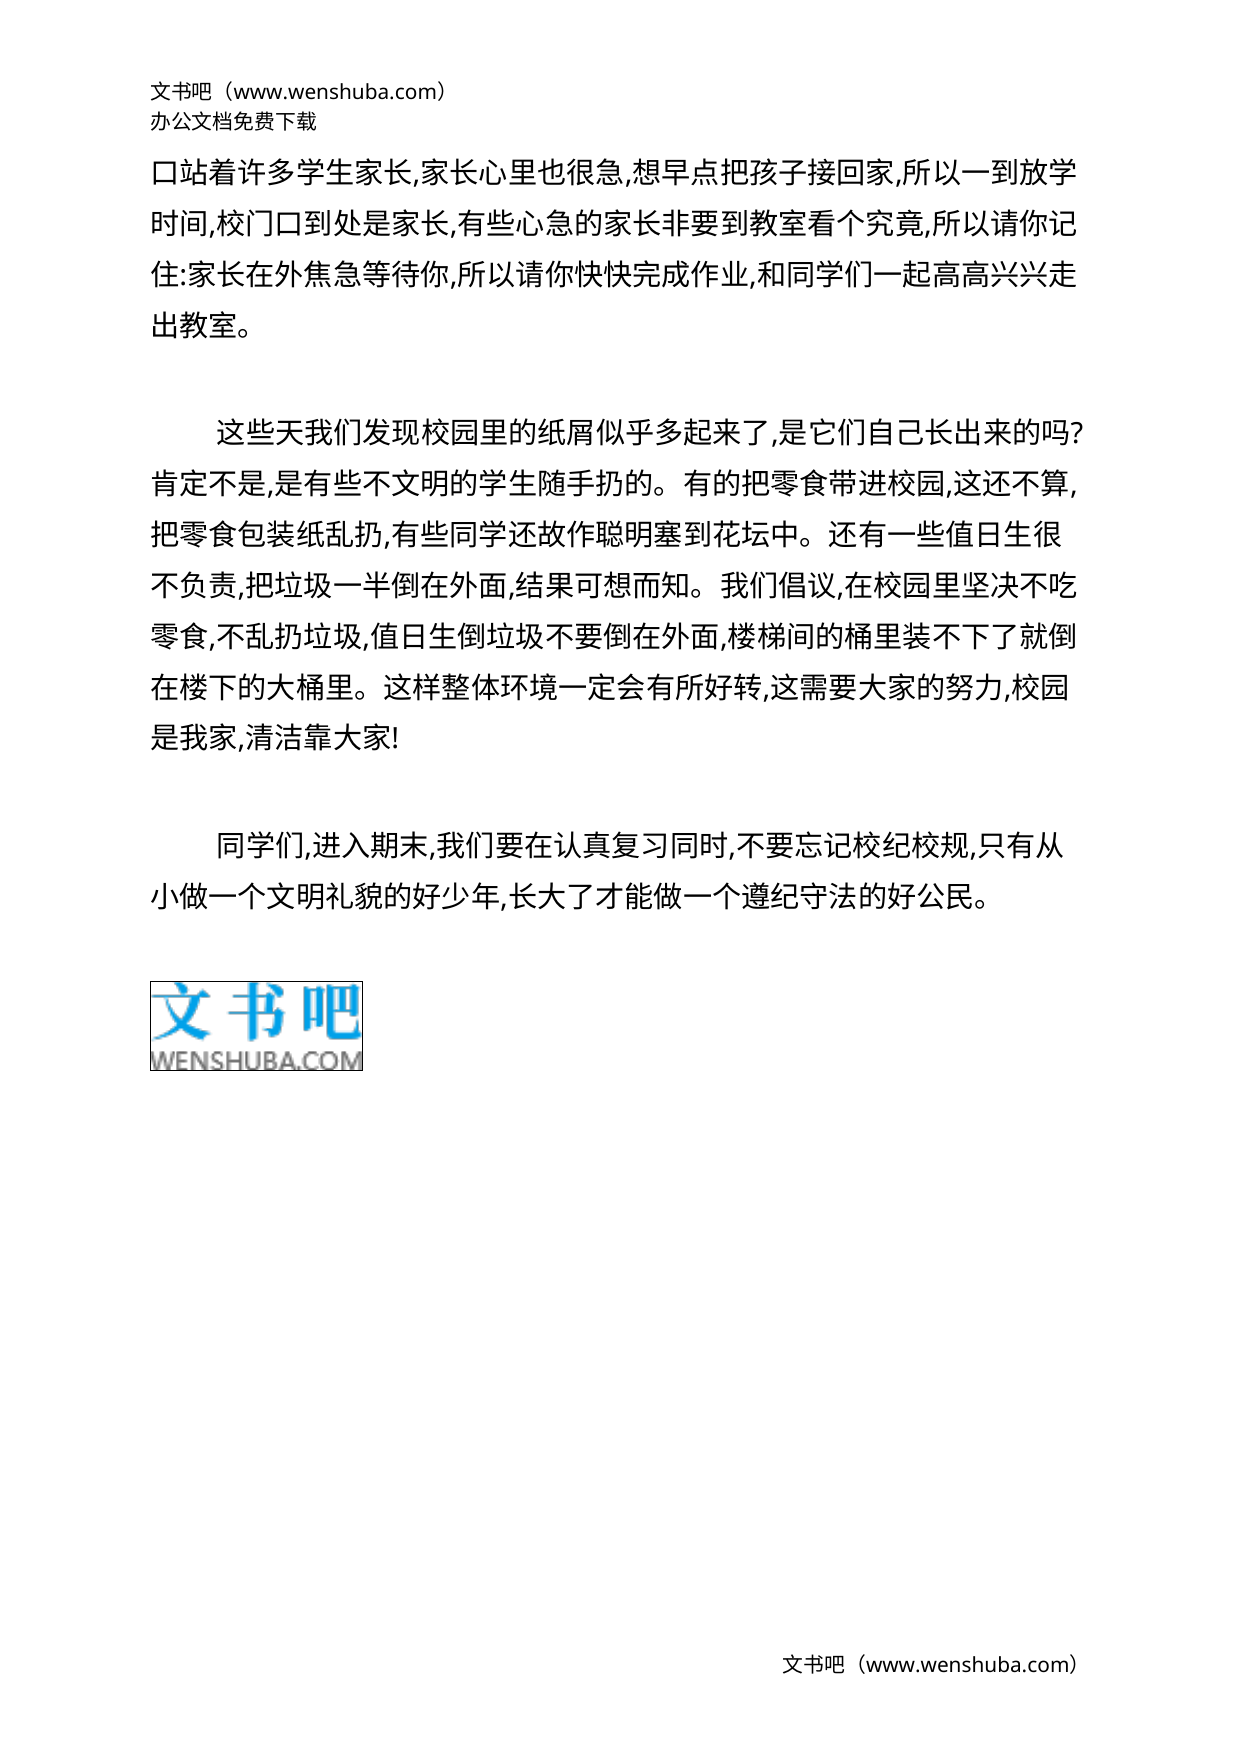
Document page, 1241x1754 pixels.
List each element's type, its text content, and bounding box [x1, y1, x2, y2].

text 同学们,进入期末,我们要在认真复习同时,不要忘记校纪校规,只有从小做一个文明礼貌的好少年,长大了才能做一个遵纪守法的好公民。 [150, 823, 1090, 916]
picture [151, 982, 362, 1070]
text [150, 150, 1090, 345]
text 这些天我们发现校园里的纸屑似乎多起来了,是它们自己长出来的吗?肯定不是,是有些不文明的学生随手扔的。有的把零食带进校园,这还不算,把零食包装纸乱扔,有些同学还故作聪明塞到花坛中。还有一些值日生很不负责,把垃圾一半倒在外面,结果可想而知。我们倡议,在校园里坚决不吃零食,不乱扔垃圾,值日生倒垃圾不要倒在外面,楼梯间的桶里装不下了就倒在楼下的大桶里。这样整体环境一定会有所好转,这需要大家的努力,校园是我家,清洁靠大家! [150, 410, 1090, 757]
